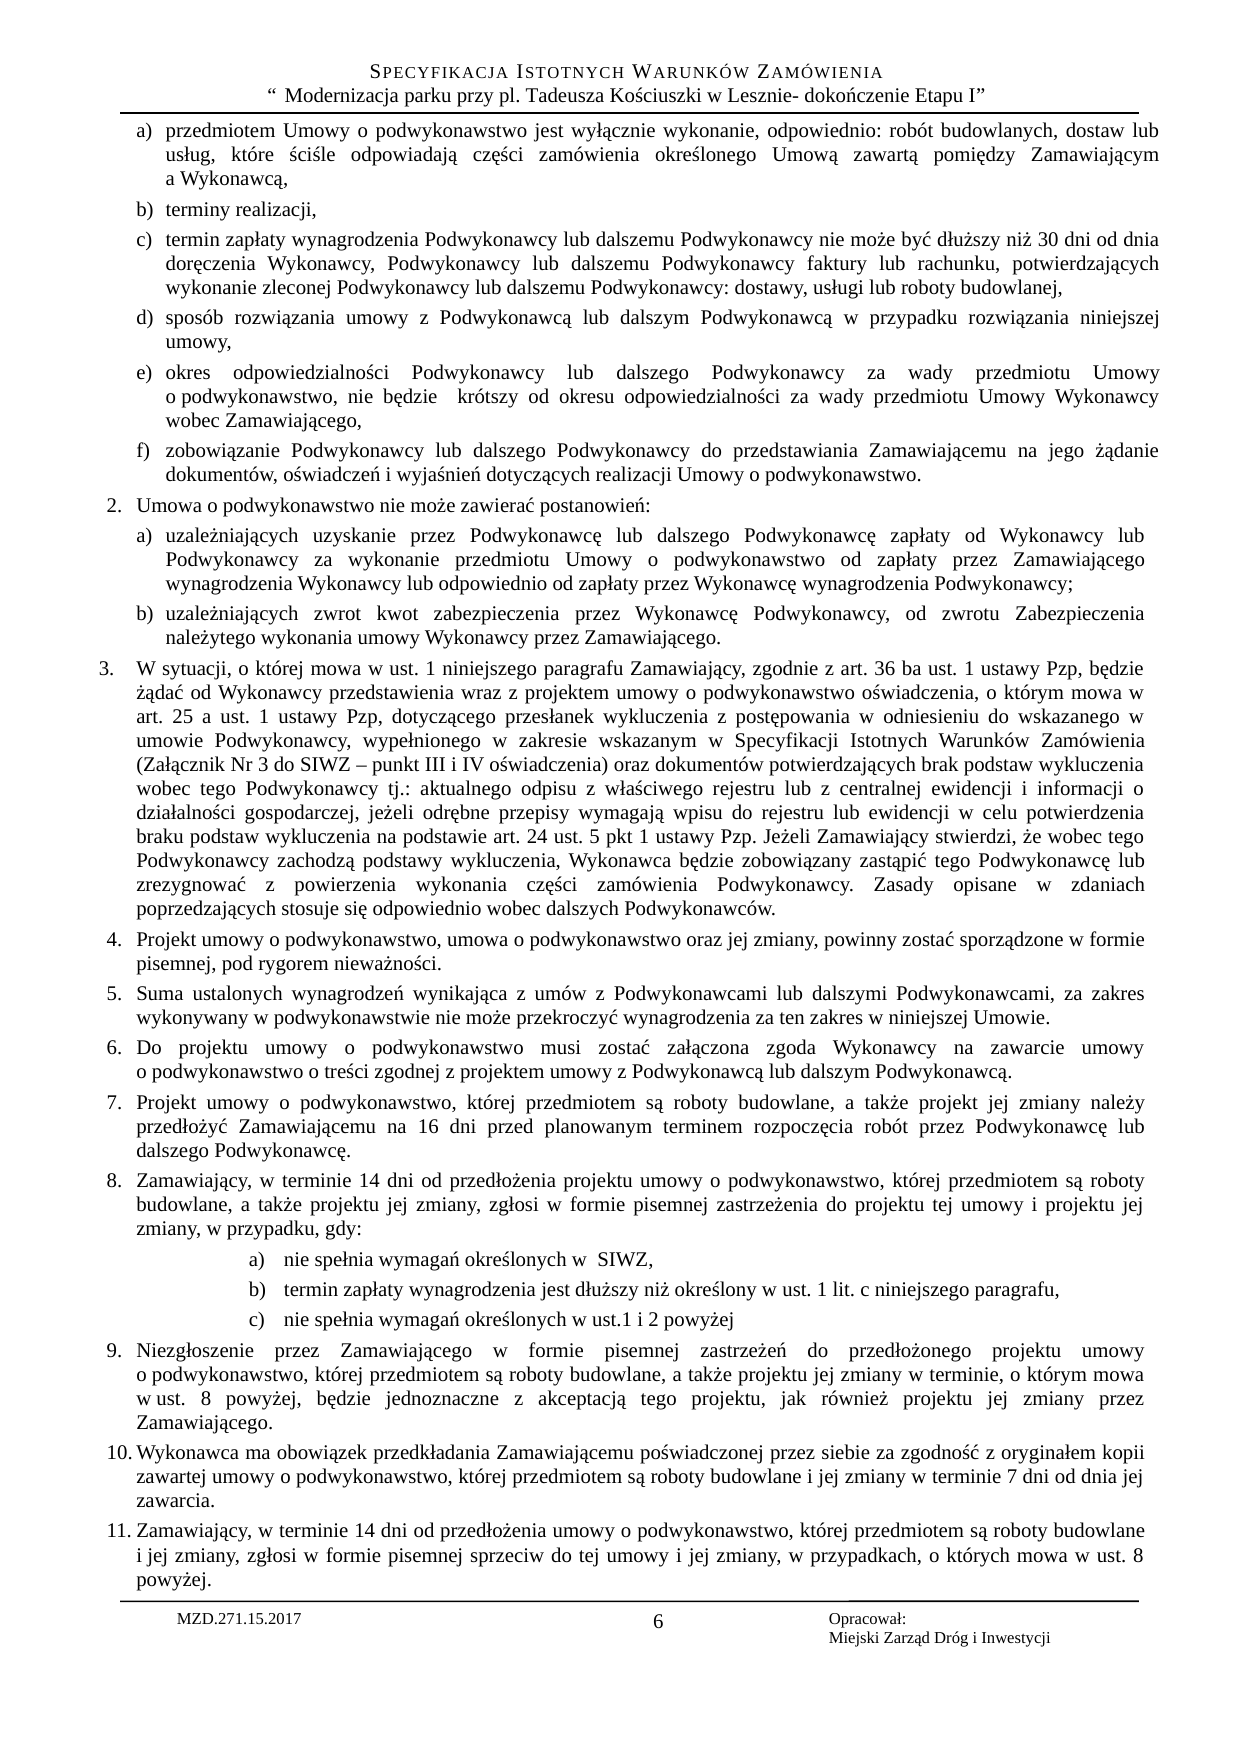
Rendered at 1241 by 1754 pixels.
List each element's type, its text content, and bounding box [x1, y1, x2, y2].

list Suma ustalonych wynagrodzeń wynikająca z umów z Podwykonawcami lub dalszymi Podwykonawcami, za zakres wykonywany w podwykonawstwie nie może przekroczyć wynagrodzenia za ten zakres w niniejszej Umowie. [106, 981, 1146, 1029]
list terminy realizacji, [136, 197, 1161, 221]
list uzależniających uzyskanie przez Podwykonawcę lub dalszego Podwykonawcę zapłaty od Wykonawcy lub Podwykonawcy za wykonanie przedmiotu Umowy o podwykonawstwo od zapłaty przez Zamawiającego wynagrodzenia Wykonawcy lub odpowiednio od zapłaty przez Wykonawcę wynagrodzenia Podwykonawcy; [136, 523, 1146, 595]
list Zamawiający, w terminie 14 dni od przedłożenia projektu umowy o podwykonawstwo, której przedmiotem są roboty budowlane, a także projektu jej zmiany, zgłosi w formie pisemnej zastrzeżenia do projektu tej umowy i projektu jej zmiany, w przypadku, gdy: [106, 1168, 1146, 1240]
list Projekt umowy o podwykonawstwo, umowa o podwykonawstwo oraz jej zmiany, powinny zostać sporządzone w formie pisemnej, pod rygorem nieważności. [106, 927, 1146, 975]
list nie spełnia wymagań określonych w SIWZ, [248, 1247, 1146, 1271]
list Projekt umowy o podwykonawstwo, której przedmiotem są roboty budowlane, a także projekt jej zmiany należy przedłożyć Zamawiającemu na 16 dni przed planowanym terminem rozpoczęcia robót przez Podwykonawcę lub dalszego Podwykonawcę. [106, 1090, 1146, 1162]
list Wykonawca ma obowiązek przedkładania Zamawiającemu poświadczonej przez siebie za zgodność z oryginałem kopii zawartej umowy o podwykonawstwo, której przedmiotem są roboty budowlane i jej zmiany w terminie 7 dni od dnia jej zawarcia. [106, 1440, 1146, 1512]
list zobowiązanie Podwykonawcy lub dalszego Podwykonawcy do przedstawiania Zamawiającemu na jego żądanie dokumentów, oświadczeń i wyjaśnień dotyczących realizacji Umowy o podwykonawstwo. [136, 438, 1161, 486]
list okres odpowiedzialności Podwykonawcy lub dalszego Podwykonawcy za wady przedmiotu Umowy o podwykonawstwo, nie będzie krótszy od okresu odpowiedzialności za wady przedmiotu Umowy Wykonawcy wobec Zamawiającego, [136, 360, 1161, 432]
list przedmiotem Umowy o podwykonawstwo jest wyłącznie wykonanie, odpowiednio: robót budowlanych, dostaw lub usług, które ściśle odpowiadają części zamówienia określonego Umową zawartą pomiędzy Zamawiającym a Wykonawcą, [136, 118, 1161, 190]
list Niezgłoszenie przez Zamawiającego w formie pisemnej zastrzeżeń do przedłożonego projektu umowy o podwykonawstwo, której przedmiotem są roboty budowlane, a także projektu jej zmiany w terminie, o którym mowa w ust. 8 powyżej, będzie jednoznaczne z akceptacją tego projektu, jak również projektu jej zmiany przez Zamawiającego. [106, 1337, 1146, 1434]
list termin zapłaty wynagrodzenia Podwykonawcy lub dalszemu Podwykonawcy nie może być dłuższy niż 30 dni od dnia doręczenia Wykonawcy, Podwykonawcy lub dalszemu Podwykonawcy faktury lub rachunku, potwierdzających wykonanie zleconej Podwykonawcy lub dalszemu Podwykonawcy: dostawy, usługi lub roboty budowlanej, [136, 227, 1161, 299]
list termin zapłaty wynagrodzenia jest dłuższy niż określony w ust. 1 lit. c niniejszego paragrafu, [248, 1277, 1146, 1301]
list W sytuacji, o której mowa w ust. 1 niniejszego paragrafu Zamawiający, zgodnie z art. 36 ba ust. 1 ustawy Pzp, będzie żądać od Wykonawcy przedstawienia wraz z projektem umowy o podwykonawstwo oświadczenia, o którym mowa w art. 25 a ust. 1 ustawy Pzp, dotyczącego przesłanek wykluczenia z postępowania w odniesieniu do wskazanego w umowie Podwykonawcy, wypełnionego w zakresie wskazanym w Specyfikacji Istotnych Warunków Zamówienia (Załącznik Nr 3 do SIWZ – punkt III i IV oświadczenia) oraz dokumentów potwierdzających brak podstaw wykluczenia wobec tego Podwykonawcy tj.: aktualnego odpisu z właściwego rejestru lub z centralnej ewidencji i informacji o działalności gospodarczej, jeżeli odrębne przepisy wymagają wpisu do rejestru lub ewidencji w celu potwierdzenia braku podstaw wykluczenia na podstawie art. 24 ust. 5 pkt 1 ustawy Pzp. Jeżeli Zamawiający stwierdzi, że wobec tego Podwykonawcy zachodzą podstawy wykluczenia, Wykonawca będzie zobowiązany zastąpić tego Podwykonawcę lub zrezygnować z powierzenia wykonania części zamówienia Podwykonawcy. Zasady opisane w zdaniach poprzedzających stosuje się odpowiednio wobec dalszych Podwykonawców. [98, 656, 1146, 920]
list uzależniających zwrot kwot zabezpieczenia przez Wykonawcę Podwykonawcy, od zwrotu Zabezpieczenia należytego wykonania umowy Wykonawcy przez Zamawiającego. [136, 601, 1146, 649]
list Do projektu umowy o podwykonawstwo musi zostać załączona zgoda Wykonawcy na zawarcie umowy o podwykonawstwo o treści zgodnej z projektem umowy z Podwykonawcą lub dalszym Podwykonawcą. [106, 1035, 1146, 1083]
list Umowa o podwykonawstwo nie może zawierać postanowień: [106, 492, 1146, 517]
list Zamawiający, w terminie 14 dni od przedłożenia umowy o podwykonawstwo, której przedmiotem są roboty budowlane i jej zmiany, zgłosi w formie pisemnej sprzeciw do tej umowy i jej zmiany, w przypadkach, o których mowa w ust. 8 powyżej. [106, 1518, 1146, 1591]
list nie spełnia wymagań określonych w ust.1 i 2 powyżej [248, 1307, 1146, 1331]
list sposób rozwiązania umowy z Podwykonawcą lub dalszym Podwykonawcą w przypadku rozwiązania niniejszej umowy, [136, 305, 1161, 353]
